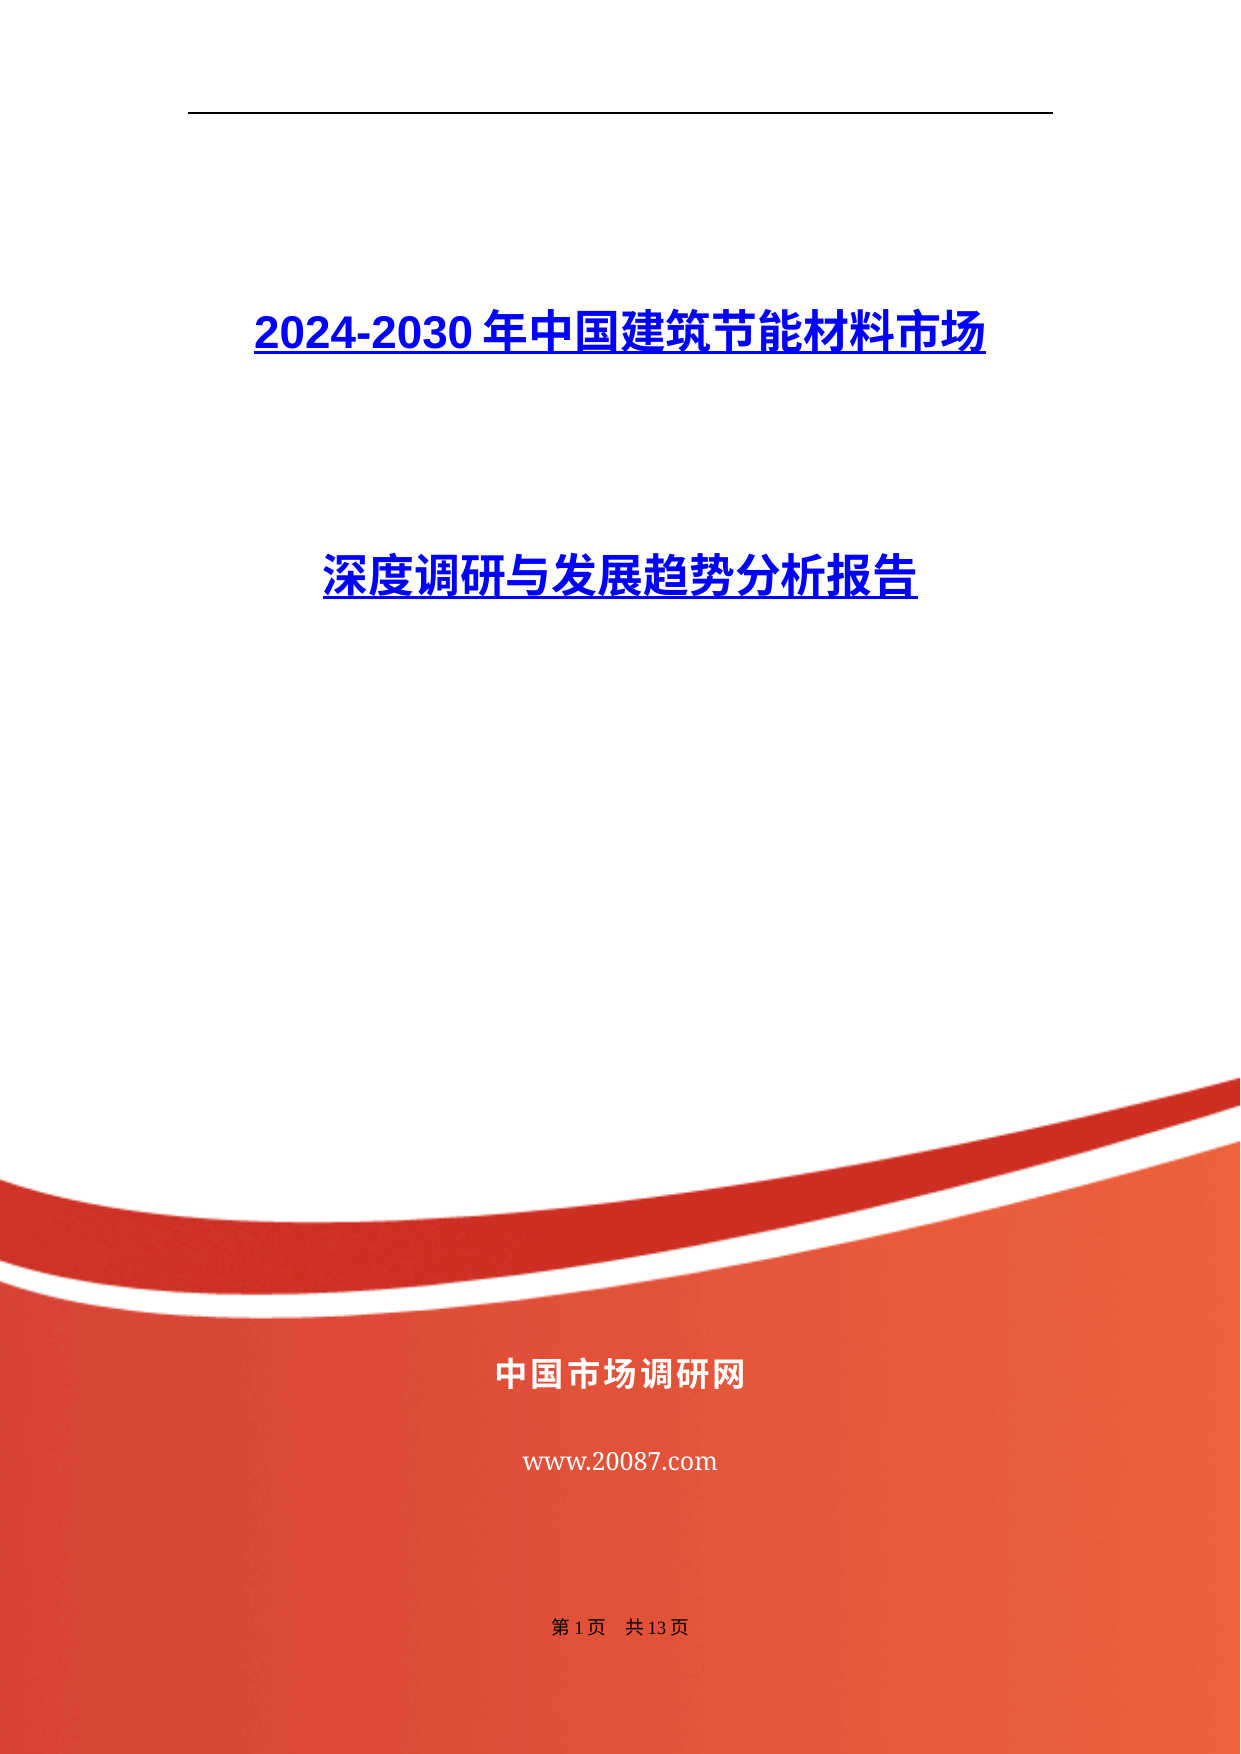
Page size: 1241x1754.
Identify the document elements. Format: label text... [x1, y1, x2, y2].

text www.20087.com [187, 1428, 1053, 1493]
subtitle 中国市场调研网 [187, 1339, 1053, 1404]
table_header 2024-2030年中国建筑节能材料市场深度调研与发展趋势分析报告 [188, 207, 1053, 773]
picture [0, 1006, 1241, 1754]
